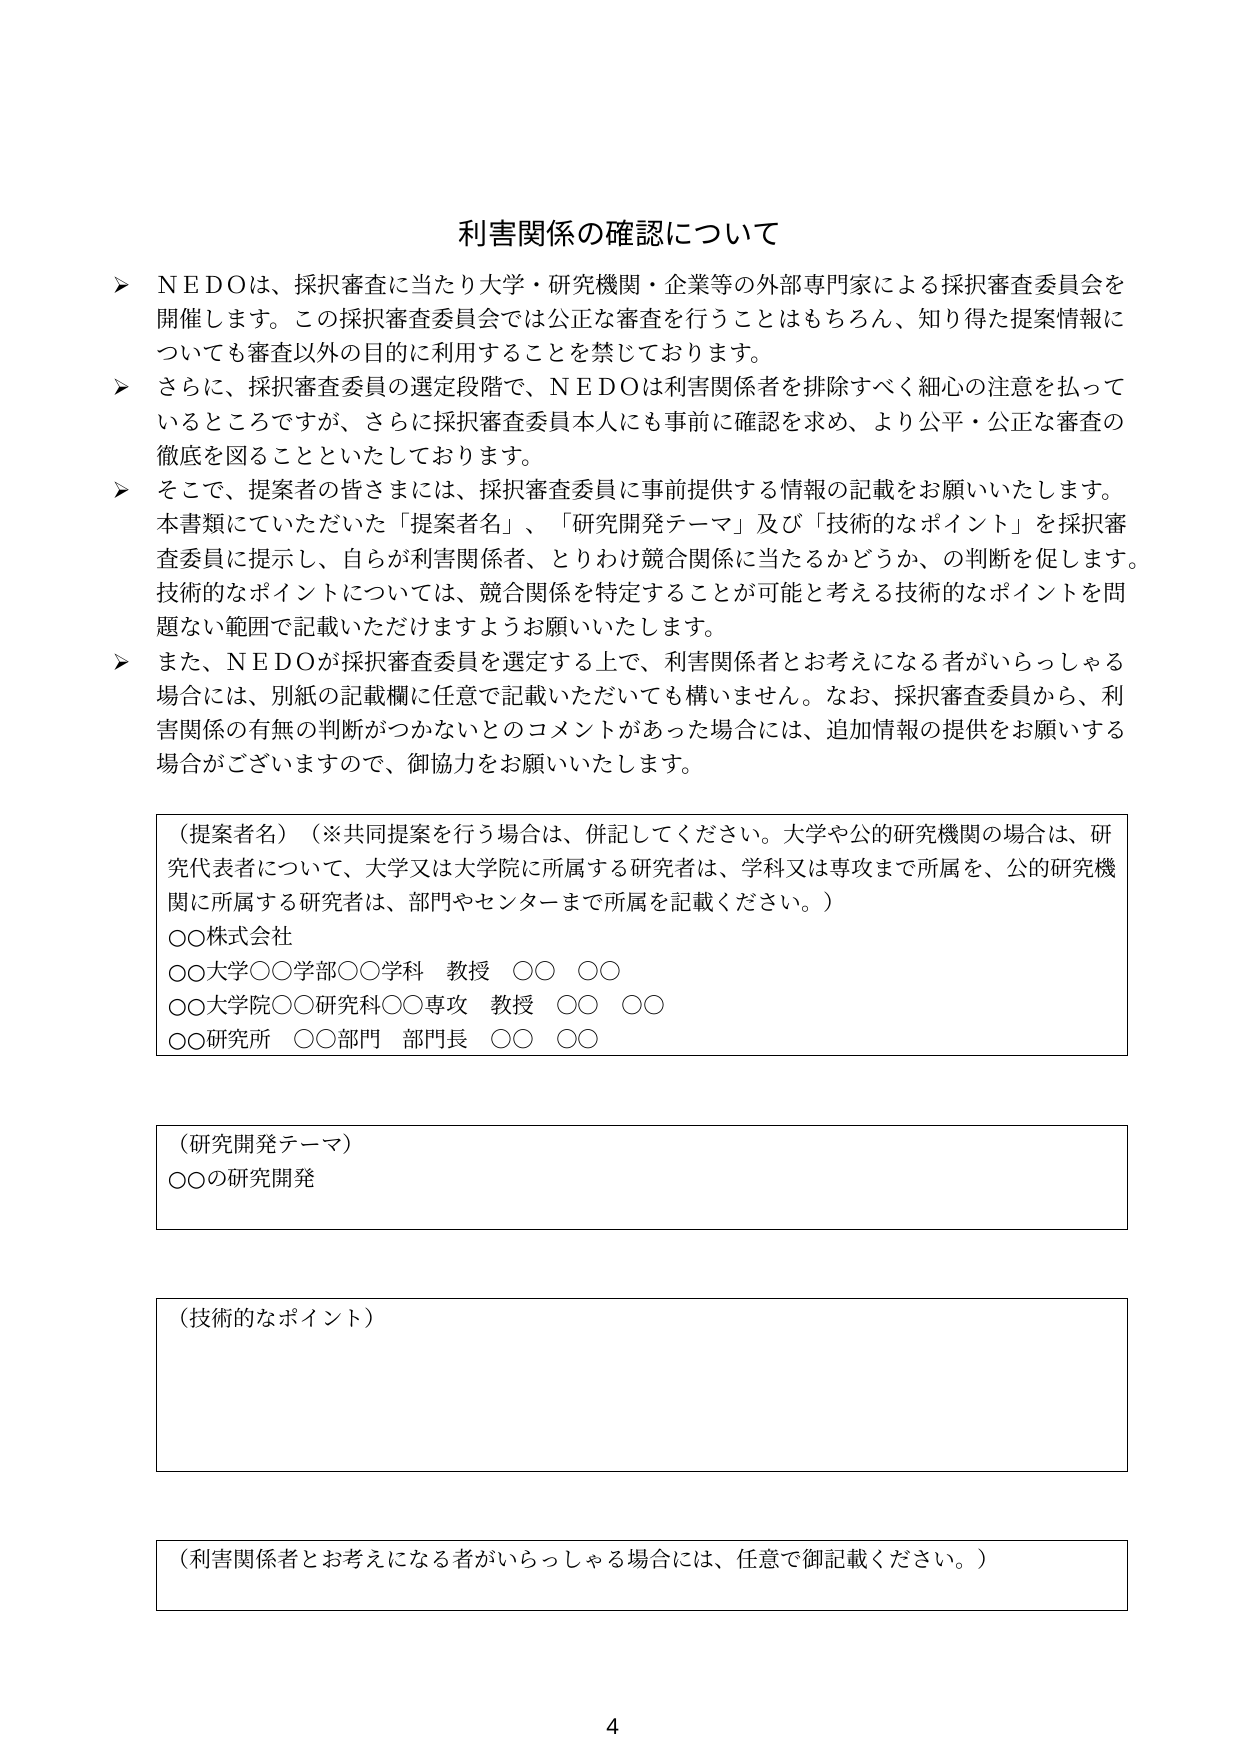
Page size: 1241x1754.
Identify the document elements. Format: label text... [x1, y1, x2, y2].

list また、ＮＥＤＯが採択審査委員を選定する上で、利害関係者とお考えになる者がいらっしゃる場合には、別紙の記載欄に任意で記載いただいても構いません。なお、採択審査委員から、利害関係の有無の判断がつかないとのコメントがあった場合には、追加情報の提供をお願いする場合がございますので、御協力をお願いいたします。 [112, 643, 1128, 780]
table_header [157, 1541, 1127, 1610]
list ＮＥＤＯは、採択審査に当たり大学・研究機関・企業等の外部専門家による採択審査委員会を開催します。この採択審査委員会では公正な審査を行うことはもちろん、知り得た提案情報についても審査以外の目的に利用することを禁じております。 [112, 266, 1128, 369]
table_header （提案者名）（※共同提案を行う場合は、併記してください。大学や公的研究機関の場合は、研究代表者について、大学又は大学院に所属する研究者は、学科又は専攻まで所属を、公的研究機関に所属する研究者は、部門やセンターまで所属を記載ください。） ○○株式会社 ○○大学○○学部○○学科 教授 ○○ ○○ ○○大学院○○研究科○○専攻 教授 ○○ ○○ ○○研究所 ○○部門 部門長 ○○ ○○ [157, 815, 1127, 1055]
list さらに、採択審査委員の選定段階で、ＮＥＤＯは利害関係者を排除すべく細心の注意を払っているところですが、さらに採択審査委員本人にも事前に確認を求め、より公平・公正な審査の徹底を図ることといたしております。 [112, 369, 1128, 472]
text 利害関係の確認について [112, 197, 1128, 266]
list そこで、提案者の皆さまには、採択審査委員に事前提供する情報の記載をお願いいたします。本書類にていただいた「提案者名」、「研究開発テーマ」及び「技術的なポイント」を採択審査委員に提示し、自らが利害関係者、とりわけ競合関係に当たるかどうか、の判断を促します。技術的なポイントについては、競合関係を特定することが可能と考える技術的なポイントを問題ない範囲で記載いただけますようお願いいたします。 [112, 472, 1128, 643]
table_header （研究開発テーマ） ○○の研究開発 [157, 1126, 1127, 1229]
table_header （技術的なポイント） [157, 1299, 1127, 1471]
